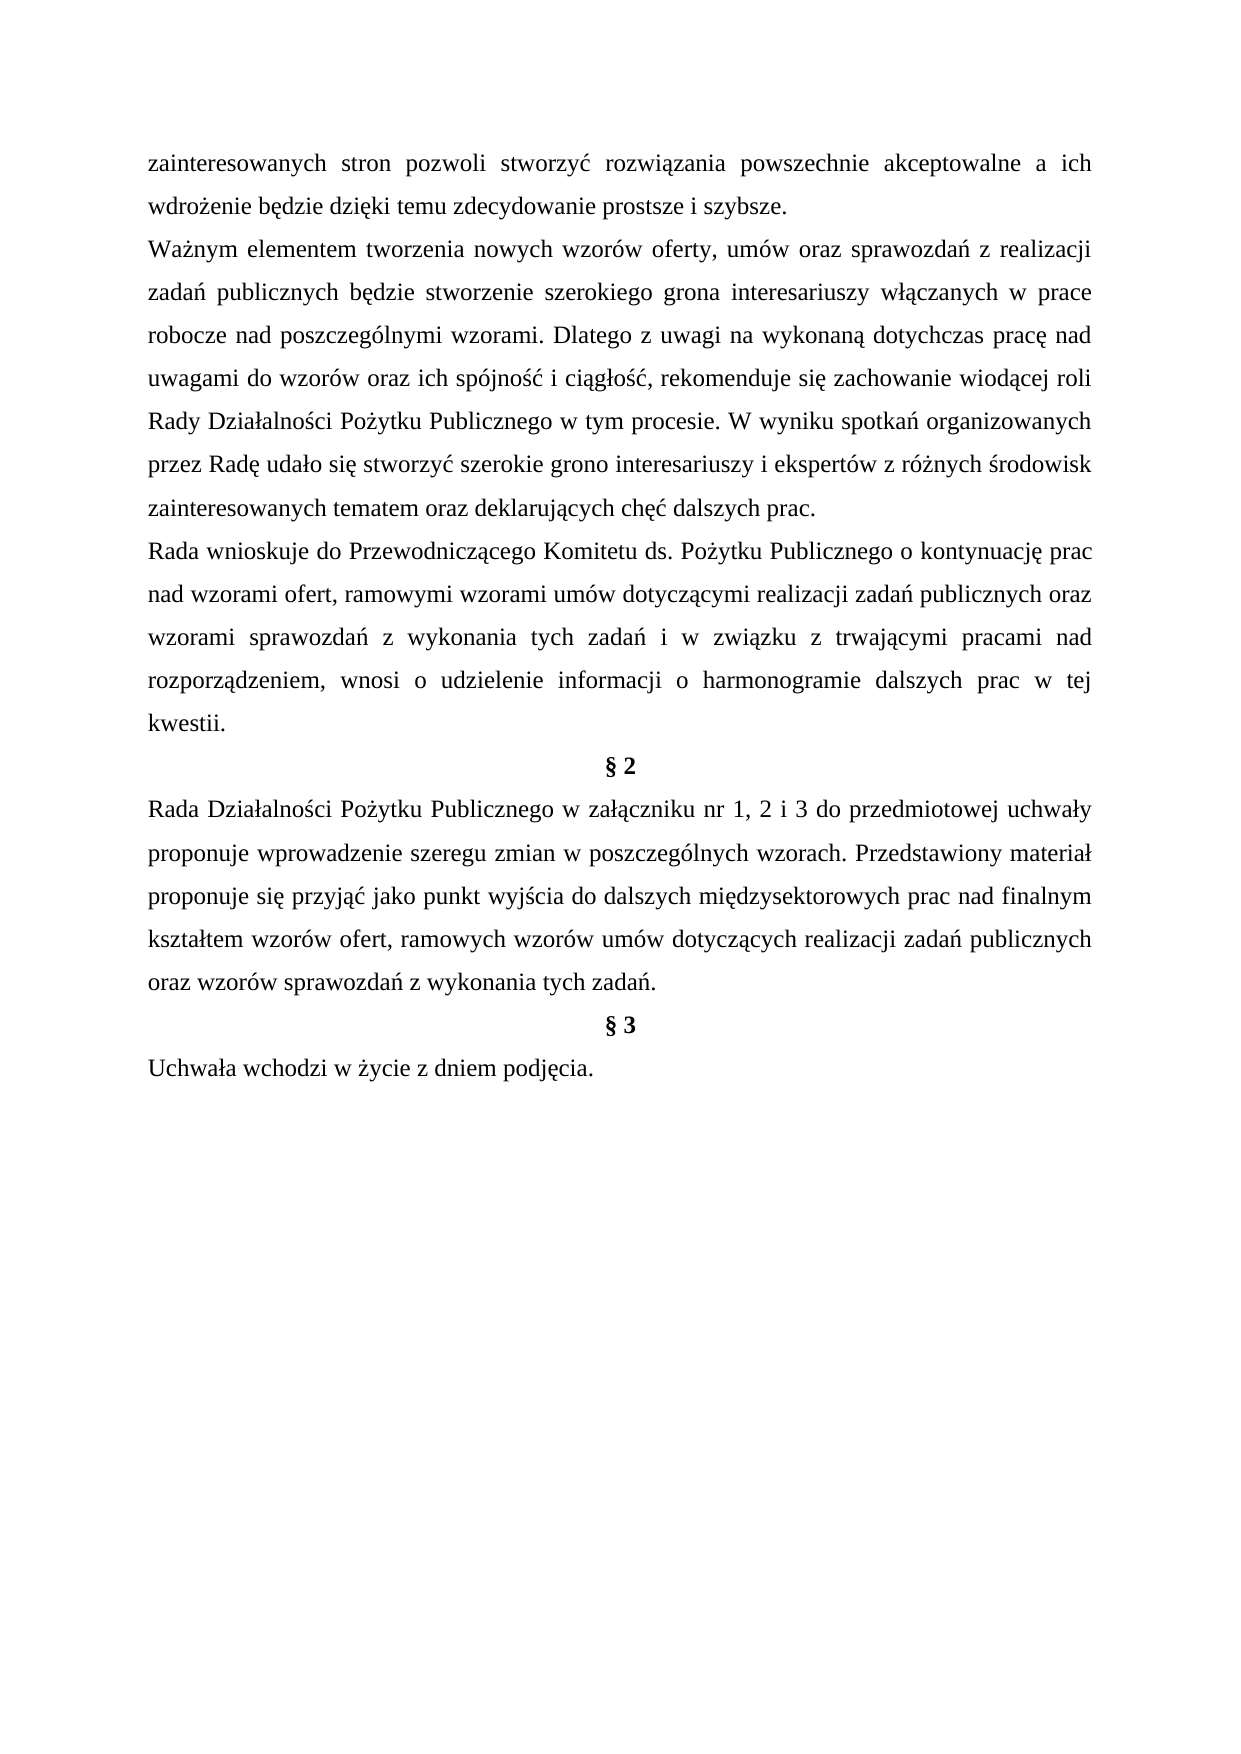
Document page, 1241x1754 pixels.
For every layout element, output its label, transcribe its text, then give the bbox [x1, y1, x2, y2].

text Rada wnioskuje do Przewodniczącego Komitetu ds. Pożytku Publicznego o kontynuację prac nad wzorami ofert, ramowymi wzorami umów dotyczącymi realizacji zadań publicznych oraz wzorami sprawozdań z wykonania tych zadań i w związku z trwającymi pracami nad rozporządzeniem, wnosi o udzielenie informacji o harmonogramie dalszych prac w tej kwestii. [148, 536, 1093, 737]
text Rada Działalności Pożytku Publicznego w załączniku nr 1, 2 i 3 do przedmiotowej uchwały proponuje wprowadzenie szeregu zmian w poszczególnych wzorach. Przedstawiony materiał proponuje się przyjąć jako punkt wyjścia do dalszych międzysektorowych prac nad finalnym kształtem wzorów ofert, ramowych wzorów umów dotyczących realizacji zadań publicznych oraz wzorów sprawozdań z wykonania tych zadań. [148, 794, 1093, 996]
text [148, 148, 1093, 219]
text Uchwała wchodzi w życie z dniem podjęcia. [148, 1053, 1093, 1082]
text § 2 [148, 751, 1093, 780]
text § 3 [148, 1010, 1093, 1039]
text Ważnym elementem tworzenia nowych wzorów oferty, umów oraz sprawozdań z realizacji zadań publicznych będzie stworzenie szerokiego grona interesariuszy włączanych w prace robocze nad poszczególnymi wzorami. Dlatego z uwagi na wykonaną dotychczas pracę nad uwagami do wzorów oraz ich spójność i ciągłość, rekomenduje się zachowanie wiodącej roli Rady Działalności Pożytku Publicznego w tym procesie. W wyniku spotkań organizowanych przez Radę udało się stworzyć szerokie grono interesariuszy i ekspertów z różnych środowisk zainteresowanych tematem oraz deklarujących chęć dalszych prac. [148, 234, 1093, 521]
